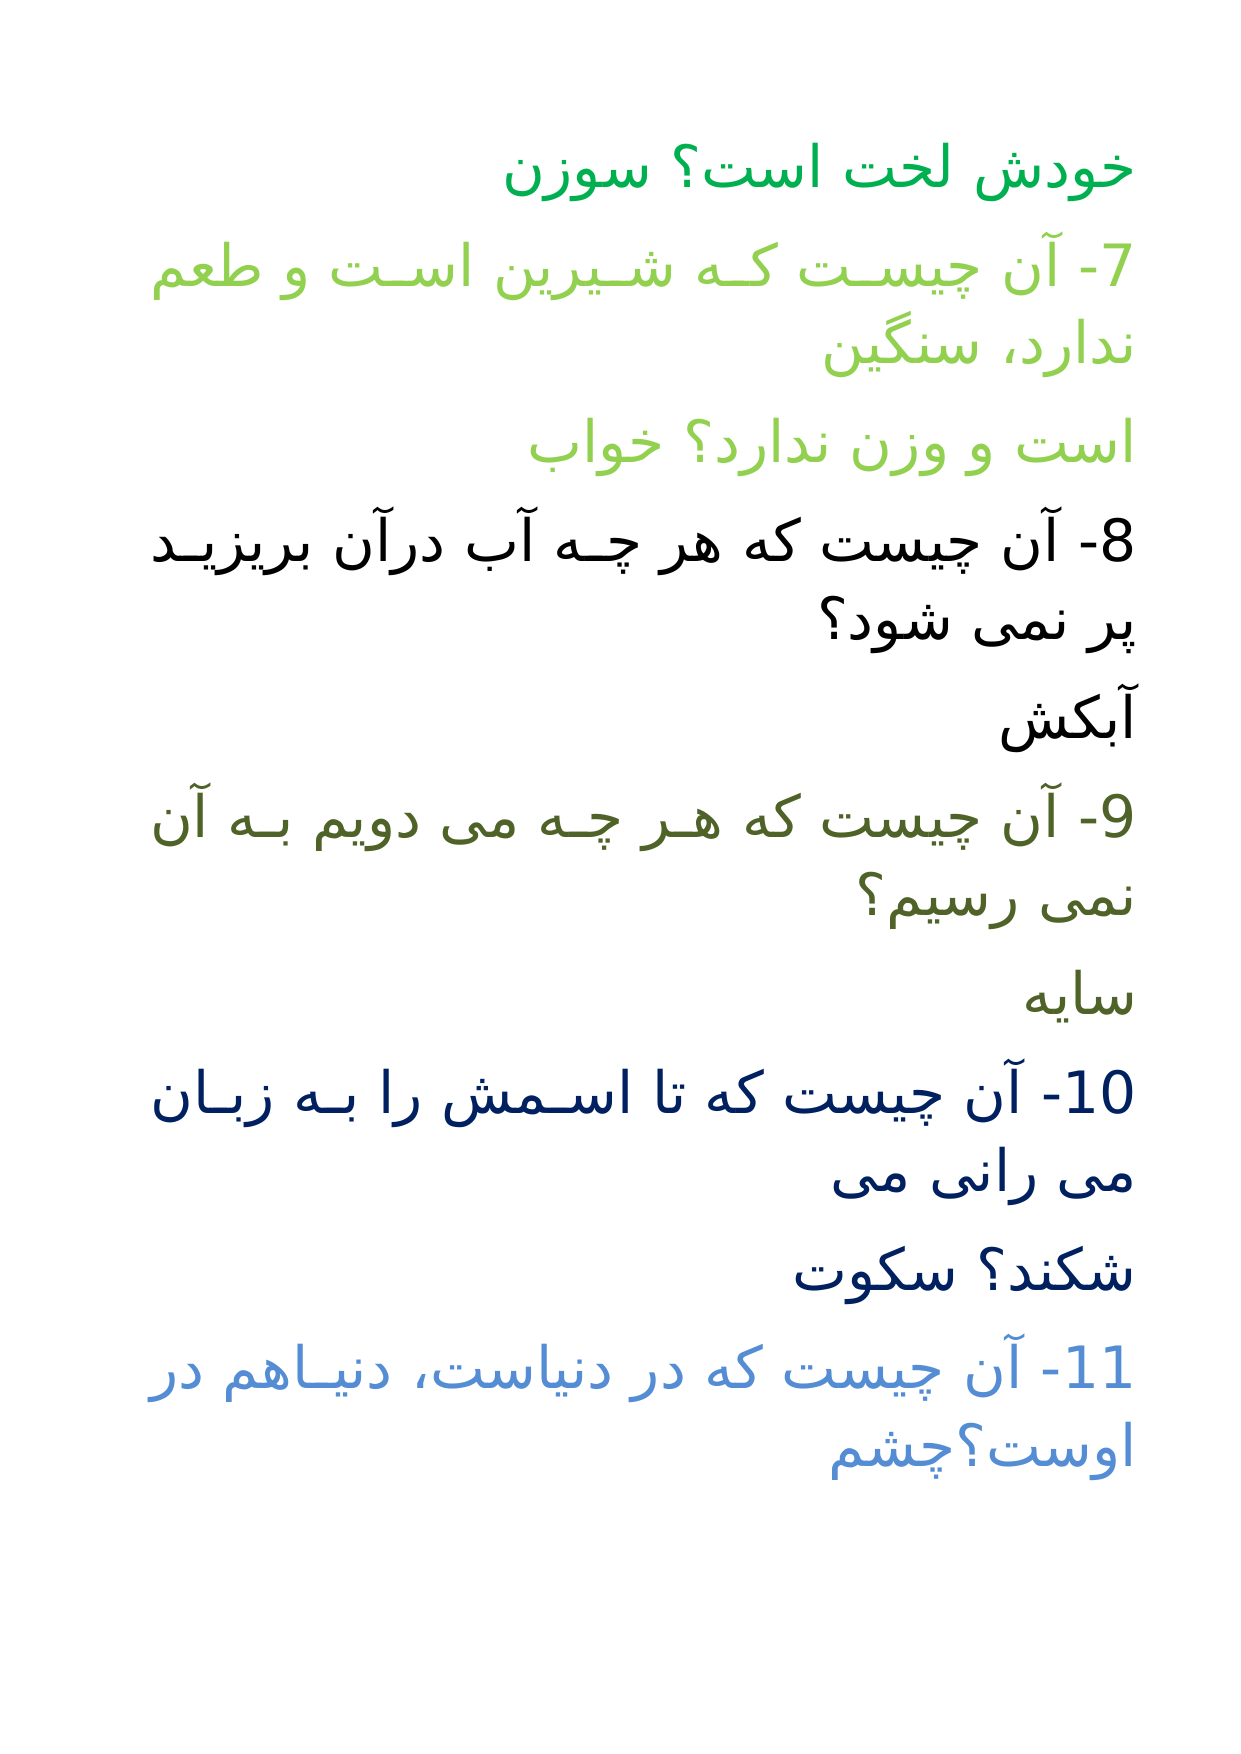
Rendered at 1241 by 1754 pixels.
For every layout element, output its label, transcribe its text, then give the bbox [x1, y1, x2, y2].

text است و وزن ندارد؟ خواب [150, 409, 1137, 477]
text 8- آن چیست که هر چه آب درآن بریزید پر نمی شود؟ [150, 507, 1137, 653]
text 11- آن چیست که در دنیاست، دنیاهم در اوست؟چشم [150, 1335, 1137, 1481]
text شکند؟ سکوت [150, 1236, 1137, 1304]
text 10- آن چیست که تا اسمش را به زبان می رانی می [150, 1059, 1137, 1205]
text خودش لخت است؟ سوزن [150, 133, 1137, 201]
text سایه [150, 960, 1137, 1028]
text 9- آن چیست که هر چه می دویم به آن نمی رسیم؟ [150, 783, 1137, 929]
text آبکش [150, 684, 1137, 752]
text 7- آن چیست که شیرین است و طعم ندارد، سنگین [150, 232, 1137, 378]
